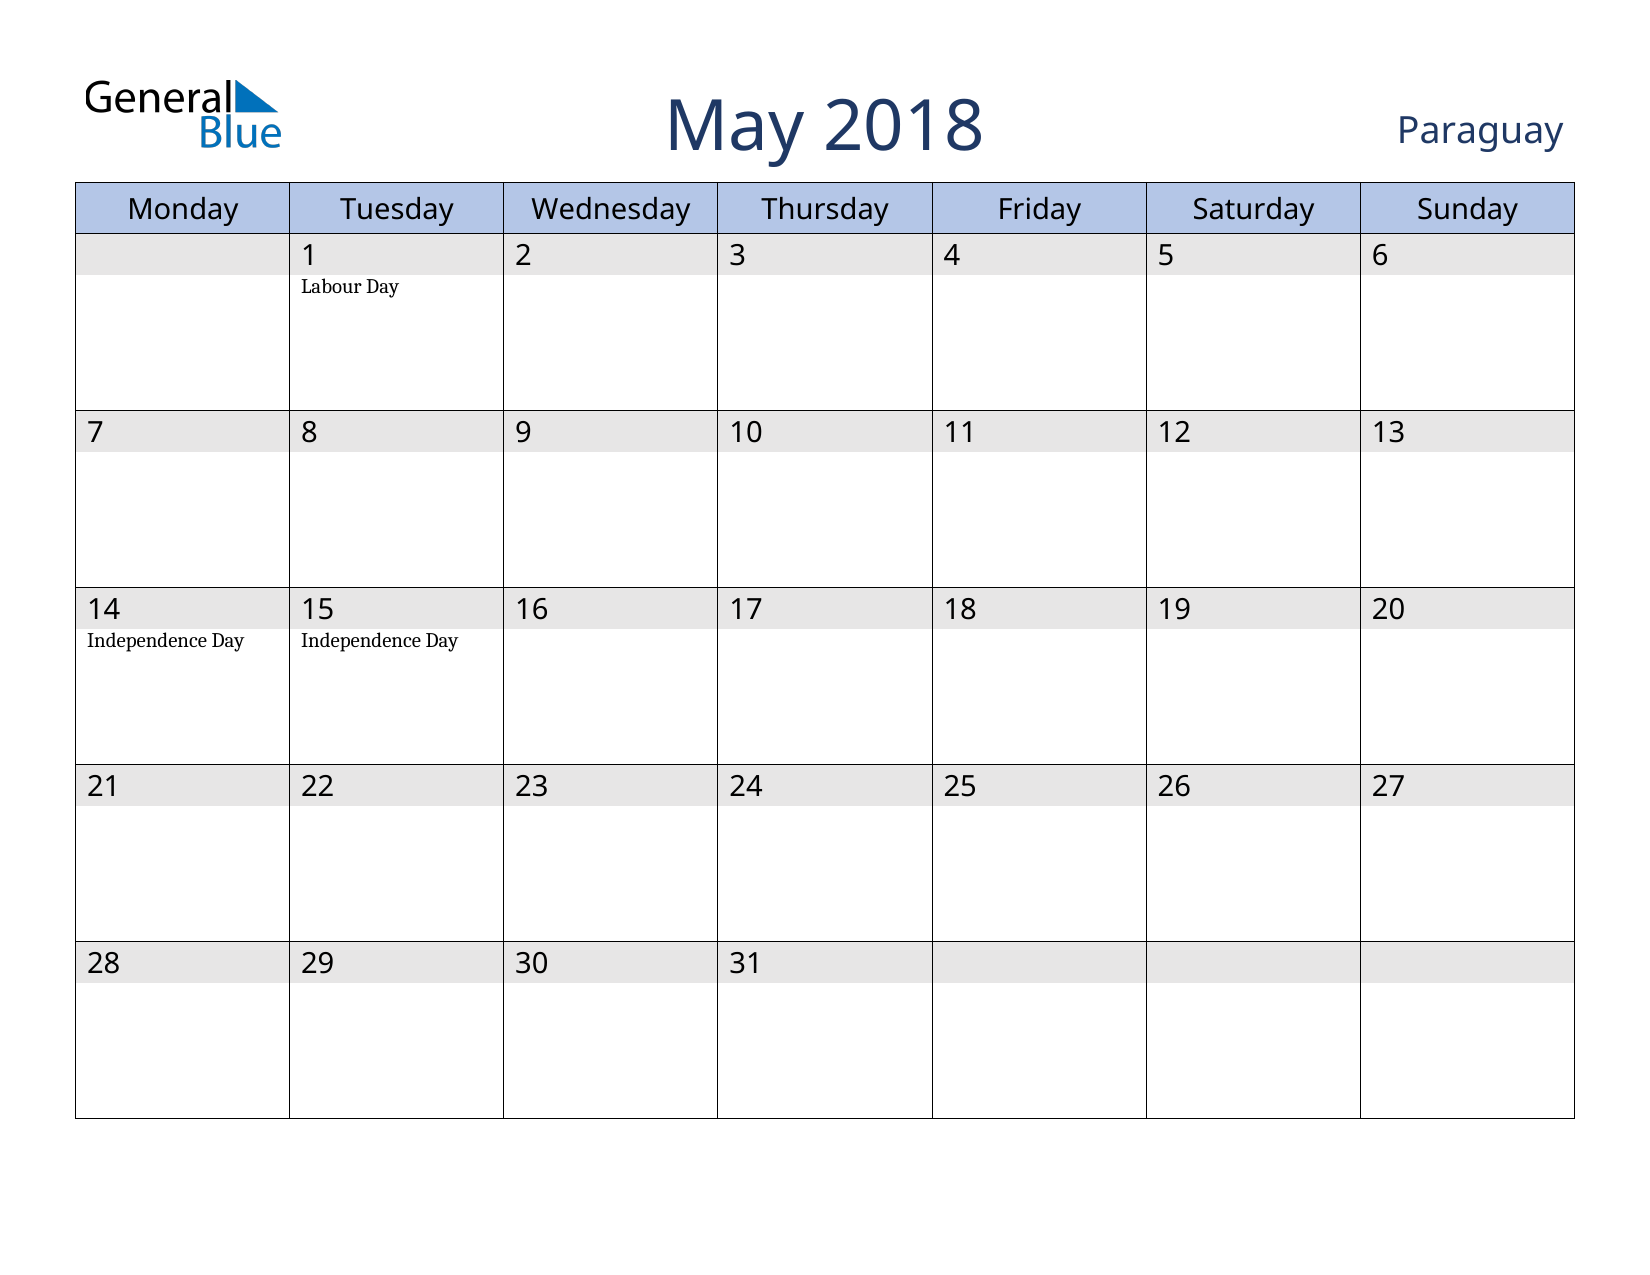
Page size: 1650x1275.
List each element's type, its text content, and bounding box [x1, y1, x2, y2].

table_cell 14 [76, 588, 289, 629]
table_cell Sunday [1361, 183, 1574, 233]
table_cell [290, 983, 503, 1118]
table_header Paraguay [1146, 75, 1574, 182]
table_cell 3 [718, 234, 932, 275]
table_cell 2 [504, 234, 717, 275]
table_cell [718, 452, 932, 587]
table_cell [933, 942, 1146, 983]
table_cell [933, 275, 1146, 410]
table_cell 19 [1147, 588, 1360, 629]
table_cell 11 [933, 411, 1146, 452]
table_cell 24 [718, 765, 932, 806]
table_cell [504, 452, 717, 587]
table_cell 1 [290, 234, 503, 275]
table_cell [1361, 452, 1574, 587]
table_cell [1361, 983, 1574, 1118]
table_cell [1147, 806, 1360, 941]
table_cell [1361, 806, 1574, 941]
table_cell 31 [718, 942, 932, 983]
table_cell [76, 983, 289, 1118]
table_cell 9 [504, 411, 717, 452]
table_cell [1147, 983, 1360, 1118]
table_cell [933, 452, 1146, 587]
table_cell [1361, 275, 1574, 410]
table_cell 12 [1147, 411, 1360, 452]
table_cell [504, 629, 717, 764]
table_cell 25 [933, 765, 1146, 806]
table_cell 20 [1361, 588, 1574, 629]
table_cell [1147, 942, 1360, 983]
table_cell [504, 983, 717, 1118]
table_cell 8 [290, 411, 503, 452]
table_cell 4 [933, 234, 1146, 275]
table_cell Thursday [718, 183, 932, 233]
table_cell Independence Day [76, 629, 289, 764]
table_cell 30 [504, 942, 717, 983]
table_cell 27 [1361, 765, 1574, 806]
table_cell [290, 806, 503, 941]
table_cell [718, 983, 932, 1118]
table_cell Independence Day [290, 629, 503, 764]
table_cell Labour Day [290, 275, 503, 410]
table_cell [933, 629, 1146, 764]
table_cell [76, 452, 289, 587]
table_cell [1147, 275, 1360, 410]
picture [86, 80, 281, 148]
table_cell [504, 275, 717, 410]
table_cell 7 [76, 411, 289, 452]
table_cell [1147, 452, 1360, 587]
table_cell Saturday [1147, 183, 1360, 233]
table_cell 13 [1361, 411, 1574, 452]
table_cell [933, 806, 1146, 941]
table_cell [1147, 629, 1360, 764]
table_cell [1361, 942, 1574, 983]
table_cell Tuesday [290, 183, 503, 233]
table_cell 28 [76, 942, 289, 983]
table_cell 6 [1361, 234, 1574, 275]
table_cell 21 [76, 765, 289, 806]
table_cell 29 [290, 942, 503, 983]
table_cell 18 [933, 588, 1146, 629]
table_cell [290, 452, 503, 587]
table_cell 17 [718, 588, 932, 629]
table_cell Monday [76, 183, 289, 233]
table_cell [933, 983, 1146, 1118]
table_cell [1361, 629, 1574, 764]
table_header [76, 75, 503, 182]
table_cell 10 [718, 411, 932, 452]
table_cell 26 [1147, 765, 1360, 806]
table_cell [718, 629, 932, 764]
table_cell Friday [933, 183, 1146, 233]
table_cell [504, 806, 717, 941]
table_cell 15 [290, 588, 503, 629]
table_cell [76, 806, 289, 941]
table_cell 16 [504, 588, 717, 629]
table_header May 2018 [504, 75, 1146, 182]
table_cell Wednesday [504, 183, 717, 233]
table_cell 5 [1147, 234, 1360, 275]
table_cell [718, 275, 932, 410]
table_cell 22 [290, 765, 503, 806]
table_cell 23 [504, 765, 717, 806]
table_cell [76, 275, 289, 410]
table_cell [718, 806, 932, 941]
table_cell [76, 234, 289, 275]
